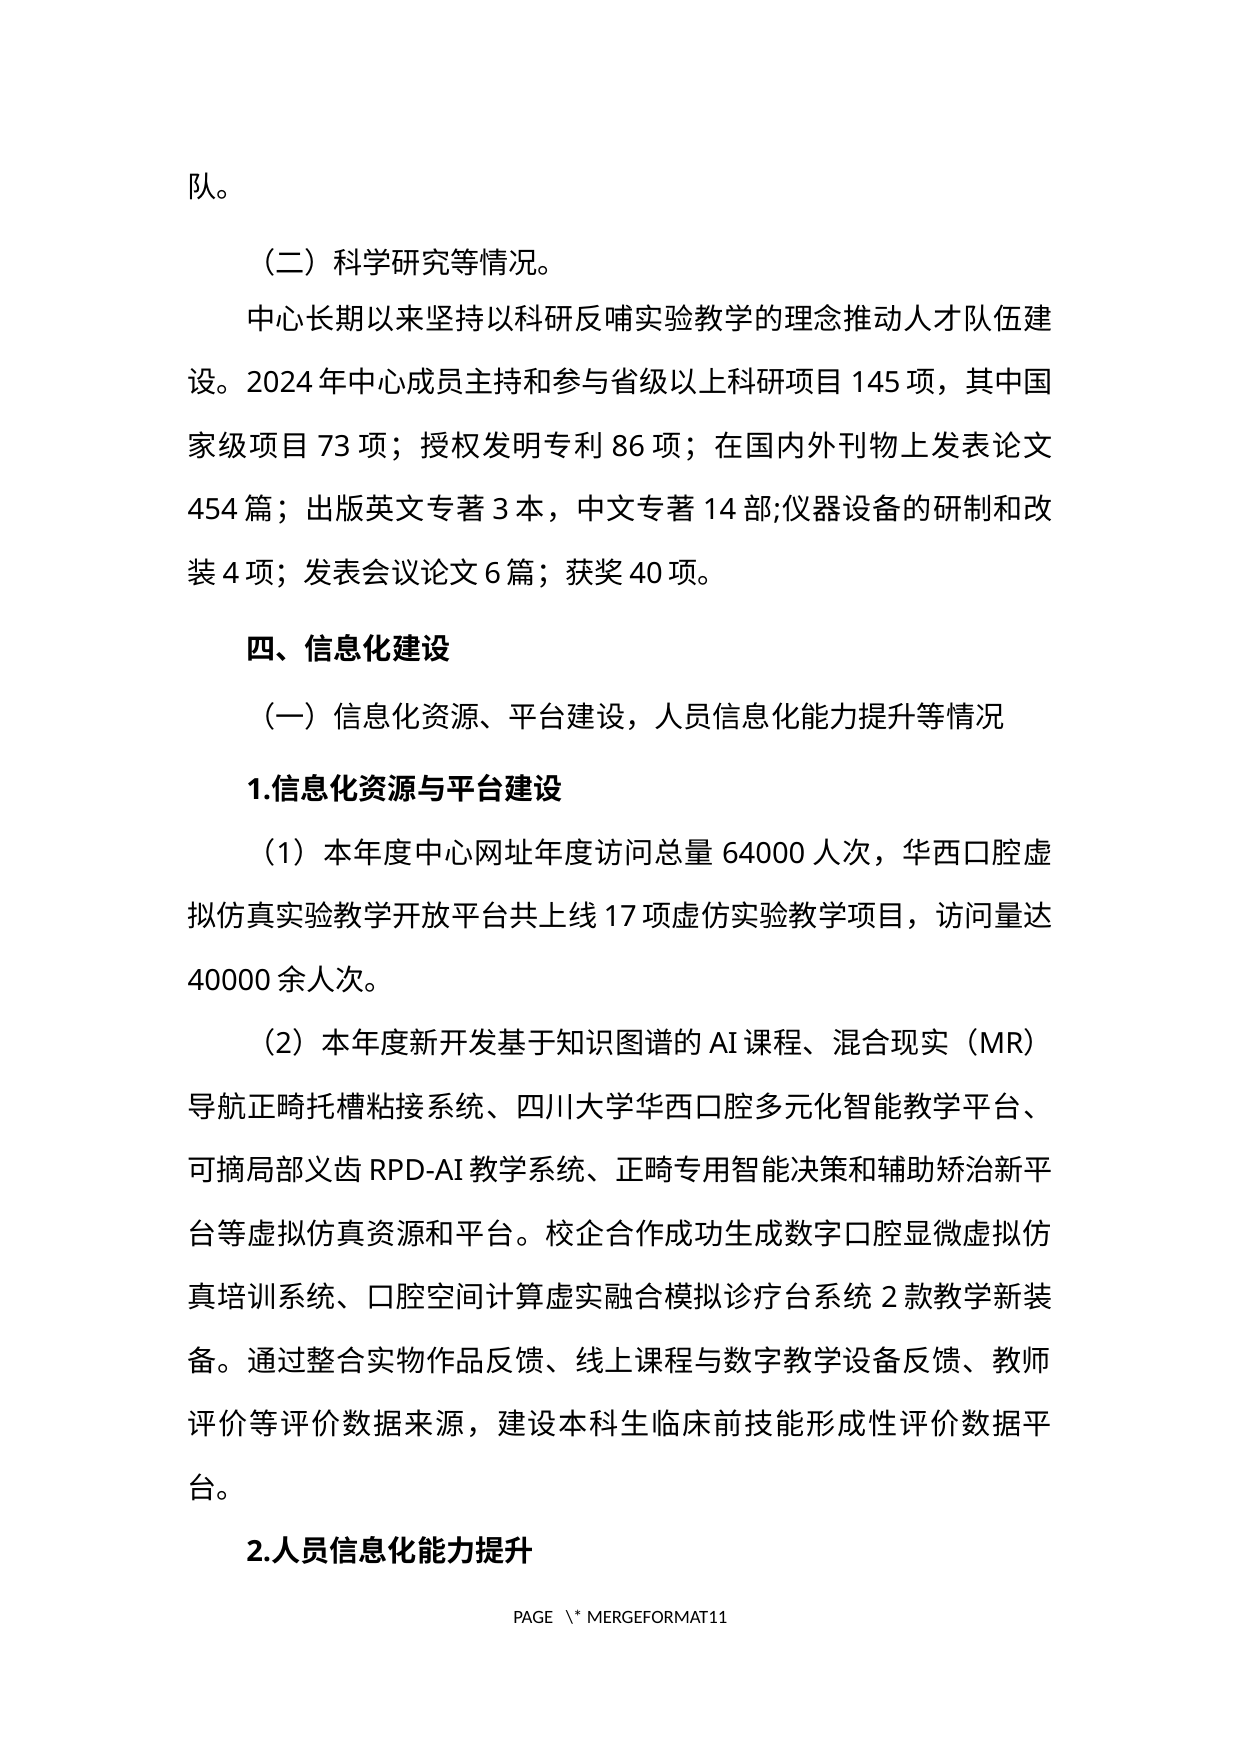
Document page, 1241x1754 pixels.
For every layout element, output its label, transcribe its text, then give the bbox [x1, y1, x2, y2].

text 中心长期以来坚持以科研反哺实验教学的理念推动人才队伍建设。2024年中心成员主持和参与省级以上科研项目145项，其中国家级项目73项；授权发明专利86项；在国内外刊物上发表论文454篇；出版英文专著3本，中文专著14部;仪器设备的研制和改装4项；发表会议论文6篇；获奖40项。 [187, 295, 1053, 592]
text （二）科学研究等情况。 [187, 227, 1053, 295]
text 1.信息化资源与平台建设 [187, 766, 1053, 808]
text （2）本年度新开发基于知识图谱的AI课程、混合现实（MR）导航正畸托槽粘接系统、四川大学华西口腔多元化智能教学平台、可摘局部义齿RPD-AI教学系统、正畸专用智能决策和辅助矫治新平台等虚拟仿真资源和平台。校企合作成功生成数字口腔显微虚拟仿真培训系统、口腔空间计算虚实融合模拟诊疗台系统2款教学新装备。通过整合实物作品反馈、线上课程与数字教学设备反馈、教师评价等评价数据来源，建设本科生临床前技能形成性评价数据平台。 [187, 1020, 1053, 1507]
text （一）信息化资源、平台建设，人员信息化能力提升等情况 [187, 681, 1053, 749]
text （1）本年度中心网址年度访问总量64000人次，华西口腔虚拟仿真实验教学开放平台共上线17项虚仿实验教学项目，访问量达40000余人次。 [187, 829, 1053, 999]
text 2.人员信息化能力提升 [187, 1528, 1053, 1570]
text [187, 164, 1053, 206]
text 四、信息化建设 [187, 613, 1053, 681]
